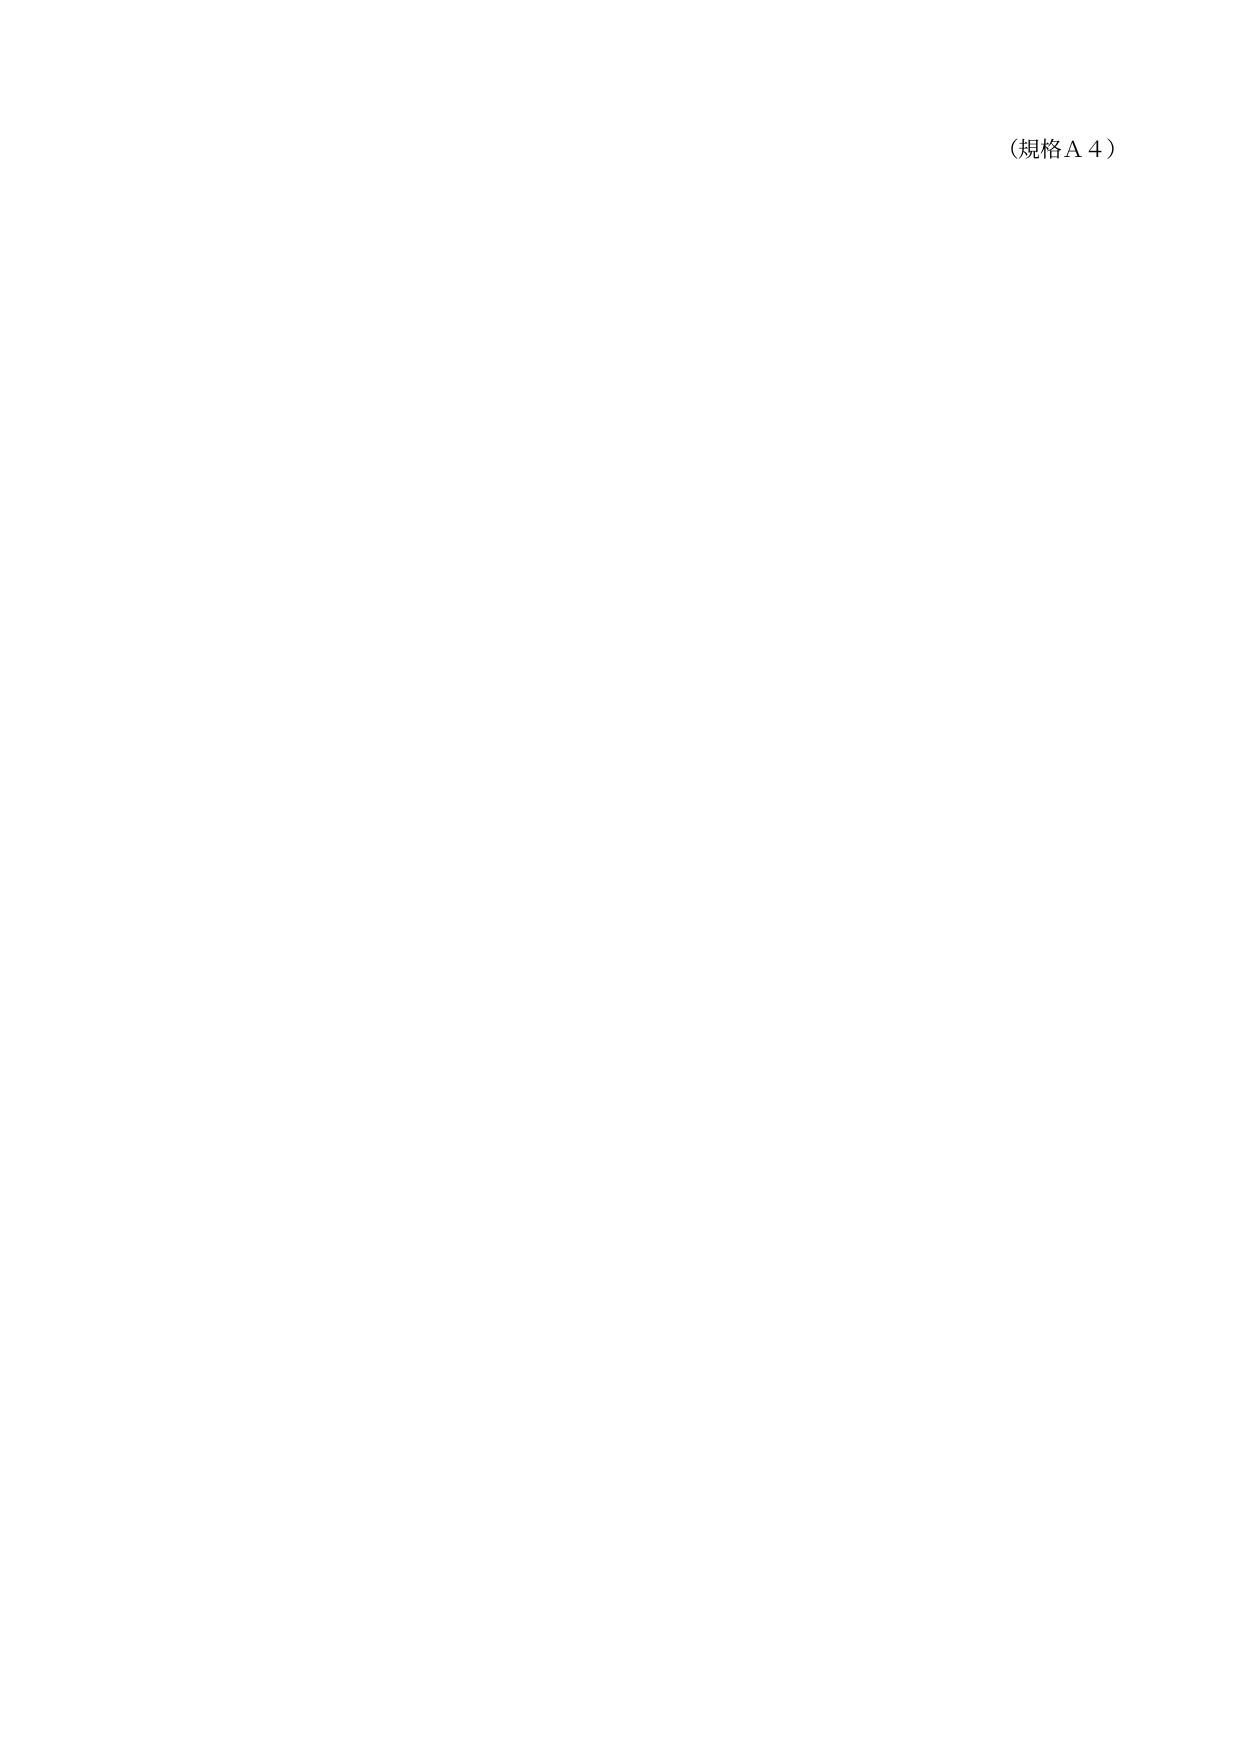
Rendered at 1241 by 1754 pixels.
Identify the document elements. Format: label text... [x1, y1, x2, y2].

text （規格Ａ４） [156, 129, 1128, 167]
